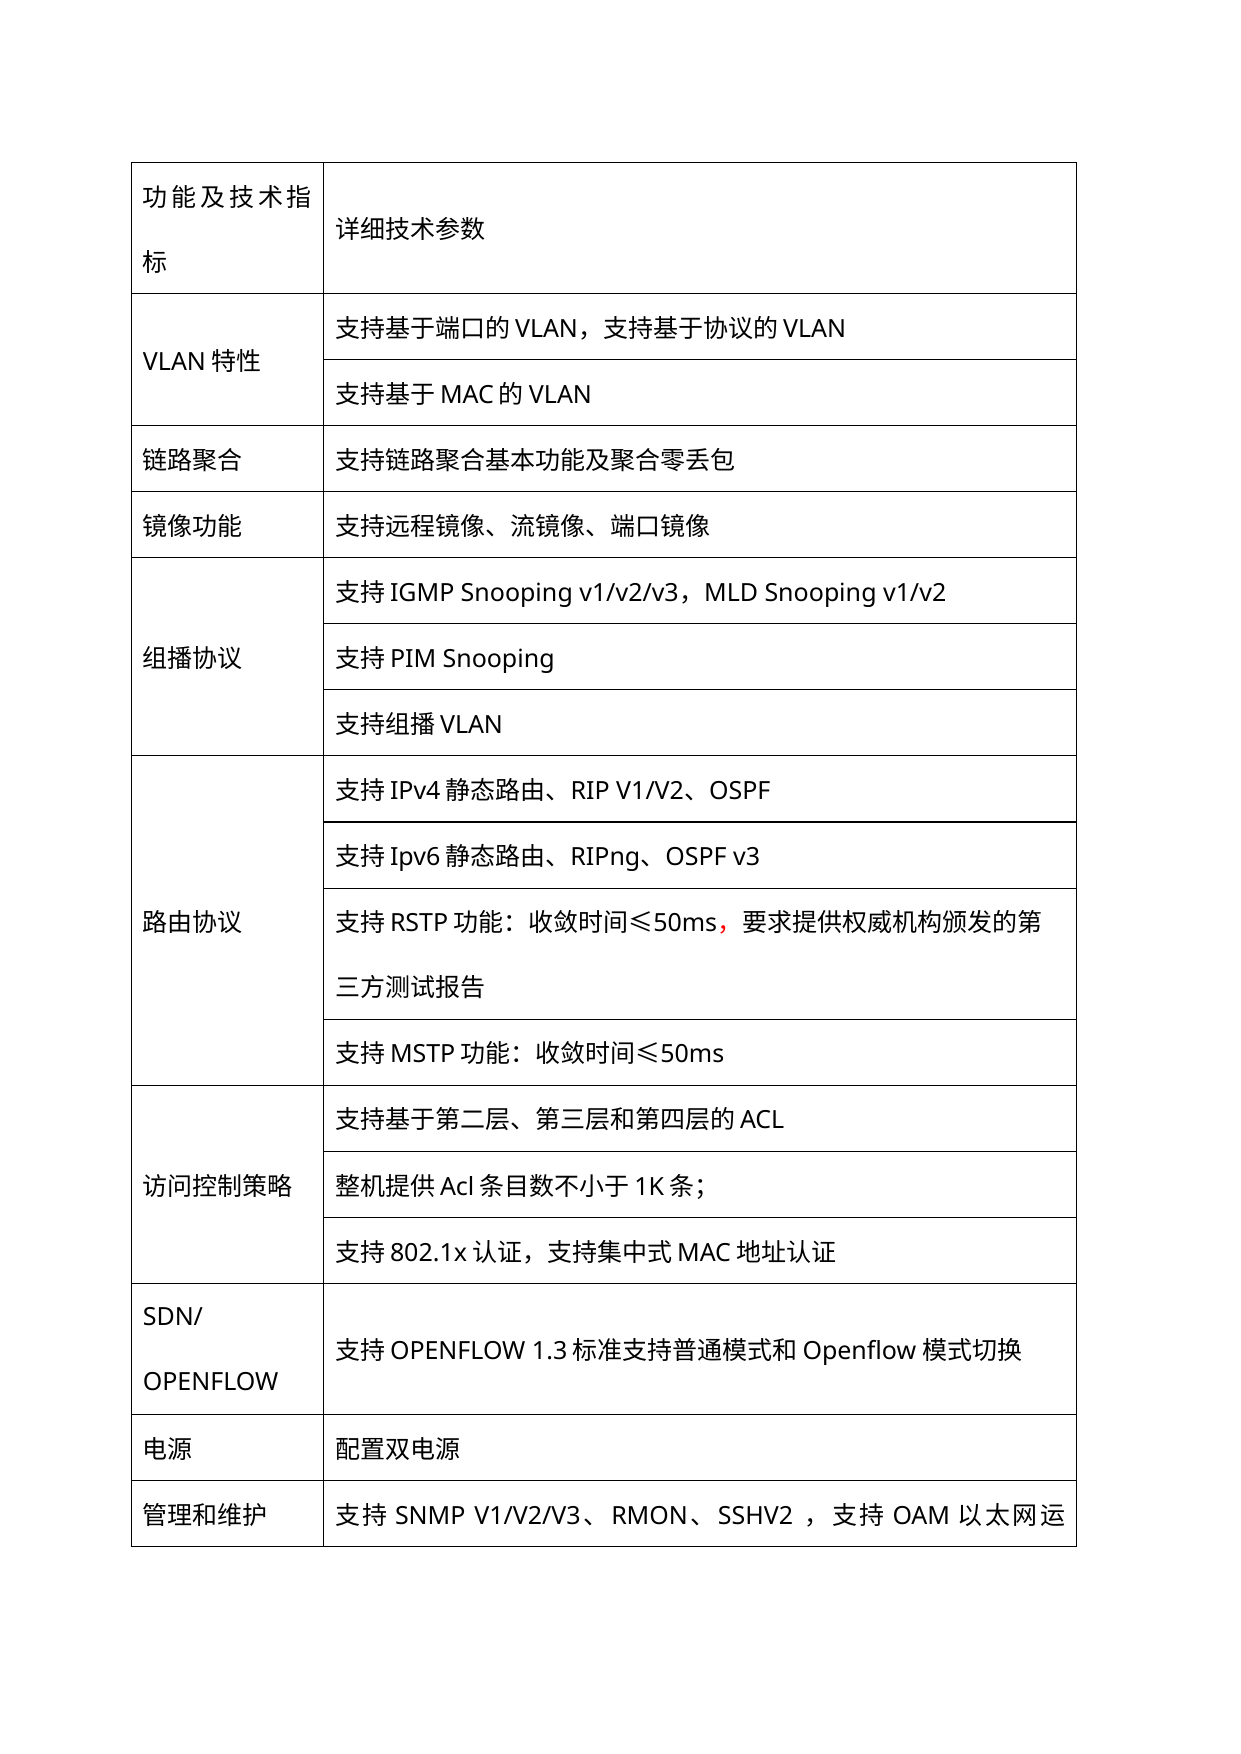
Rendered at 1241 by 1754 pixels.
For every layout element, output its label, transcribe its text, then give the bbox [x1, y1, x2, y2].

table_cell 配置双电源 [324, 1415, 1076, 1480]
table_cell 镜像功能 [132, 492, 323, 557]
table_cell 支持基于端口的VLAN，支持基于协议的VLAN [324, 294, 1076, 359]
table_cell 支持Ipv6静态路由、RIPng、OSPF v3 [324, 823, 1076, 887]
table_cell 支持IPv4静态路由、RIP V1/V2、OSPF [324, 756, 1076, 821]
table_header 详细技术参数 [324, 163, 1076, 293]
table_cell 管理和维护 [132, 1481, 323, 1546]
table_cell 支持IGMP Snooping v1/v2/v3，MLD Snooping v1/v2 [324, 558, 1076, 623]
table_cell 路由协议 [132, 756, 323, 1084]
table_header 功能及技术指标 [132, 163, 323, 293]
table_cell VLAN特性 [132, 294, 323, 425]
table_cell 电源 [132, 1415, 323, 1480]
table_cell 支持基于MAC的VLAN [324, 360, 1076, 425]
table_cell 访问控制策略 [132, 1086, 323, 1283]
table_cell 支持MSTP功能：收敛时间≤50ms [324, 1020, 1076, 1084]
table_cell SDN/OPENFLOW [132, 1284, 323, 1414]
table_cell 链路聚合 [132, 426, 323, 491]
table_cell 支持802.1x认证，支持集中式MAC地址认证 [324, 1218, 1076, 1283]
table_cell 支持PIM Snooping [324, 624, 1076, 689]
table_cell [324, 1481, 1076, 1546]
table_cell 支持基于第二层、第三层和第四层的ACL [324, 1086, 1076, 1151]
table_cell 支持OPENFLOW 1.3标准支持普通模式和Openflow 模式切换 [324, 1284, 1076, 1414]
table_cell 支持链路聚合基本功能及聚合零丢包 [324, 426, 1076, 491]
table_cell 组播协议 [132, 558, 323, 755]
table_cell 支持远程镜像、流镜像、端口镜像 [324, 492, 1076, 557]
table_cell 支持组播VLAN [324, 690, 1076, 755]
table_cell 支持RSTP功能：收敛时间≤50ms，要求提供权威机构颁发的第三方测试报告 [324, 889, 1076, 1018]
table_cell 整机提供Acl条目数不小于1K条； [324, 1152, 1076, 1217]
